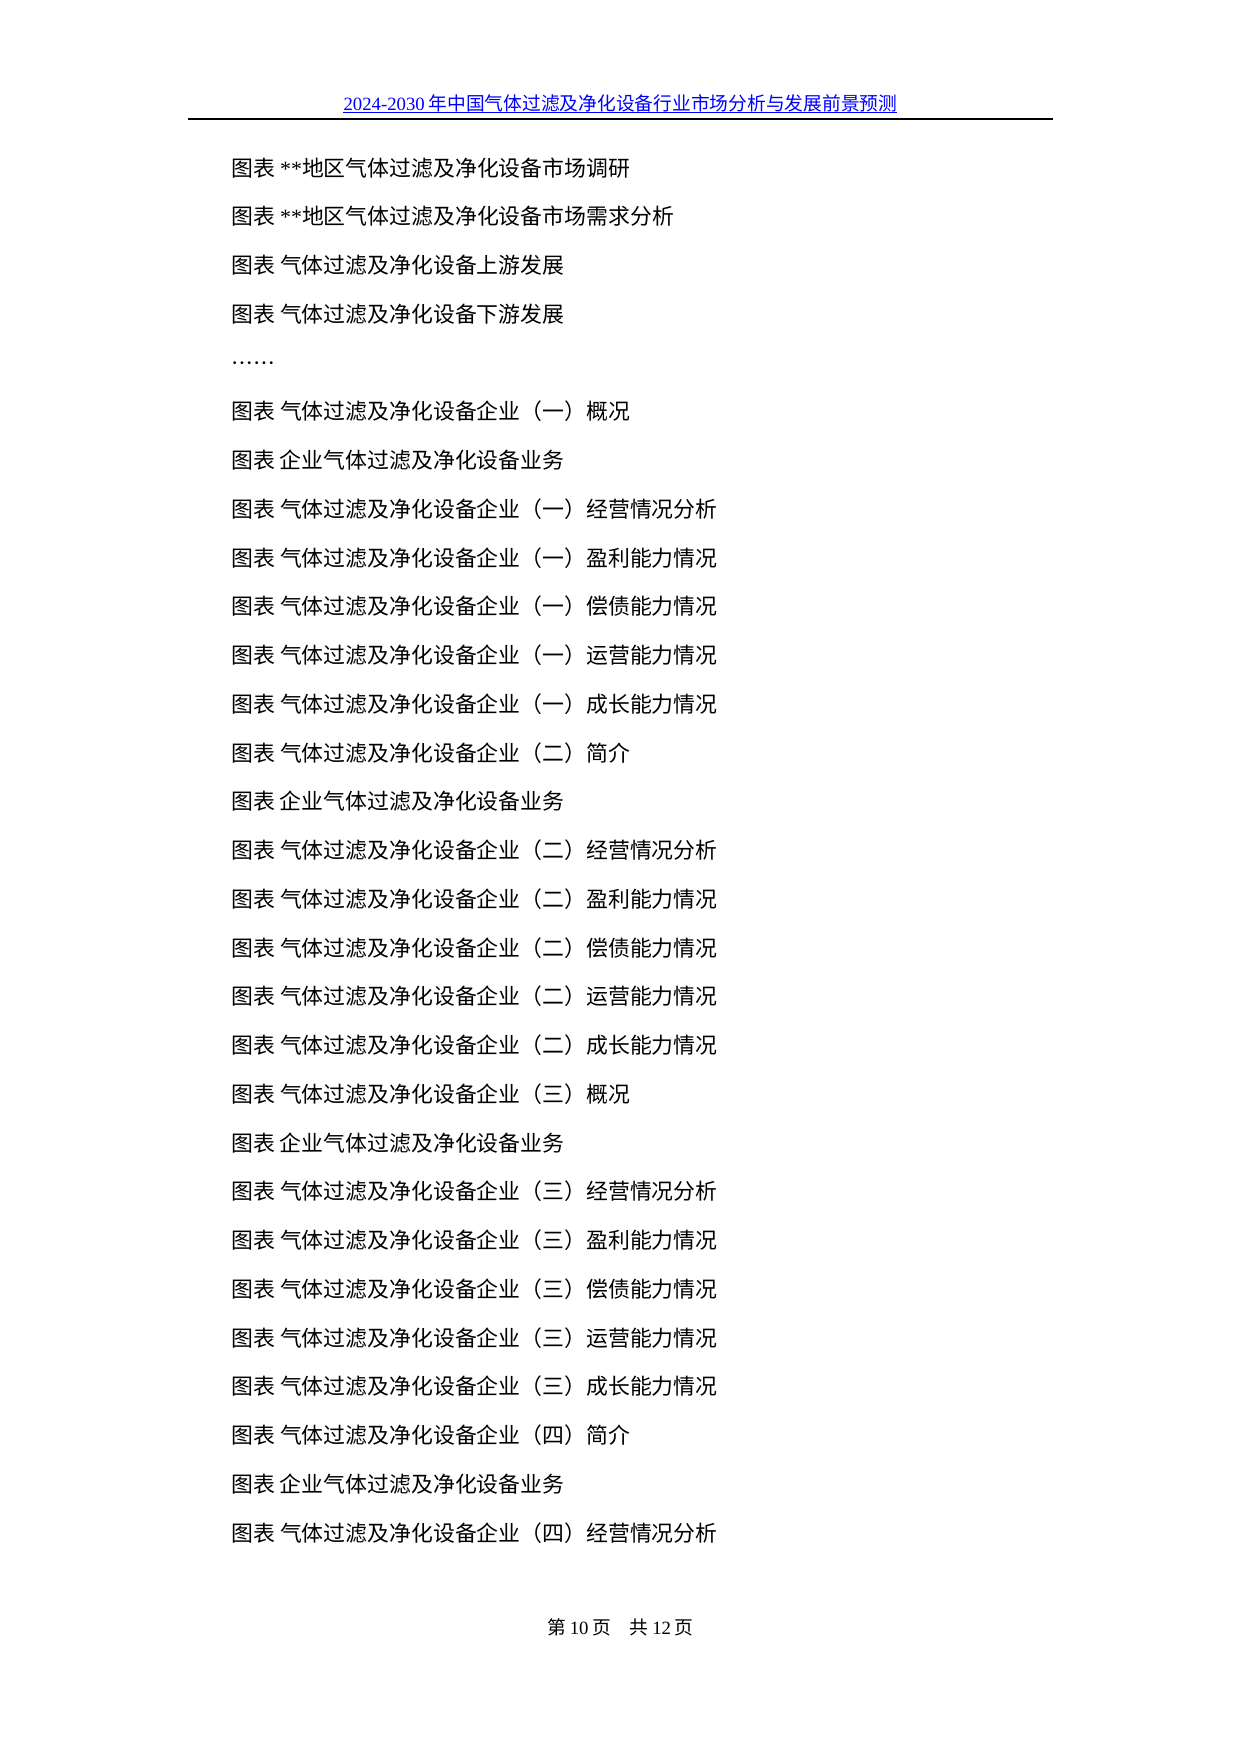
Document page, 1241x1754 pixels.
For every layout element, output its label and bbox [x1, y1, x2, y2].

text [187, 150, 1053, 1548]
